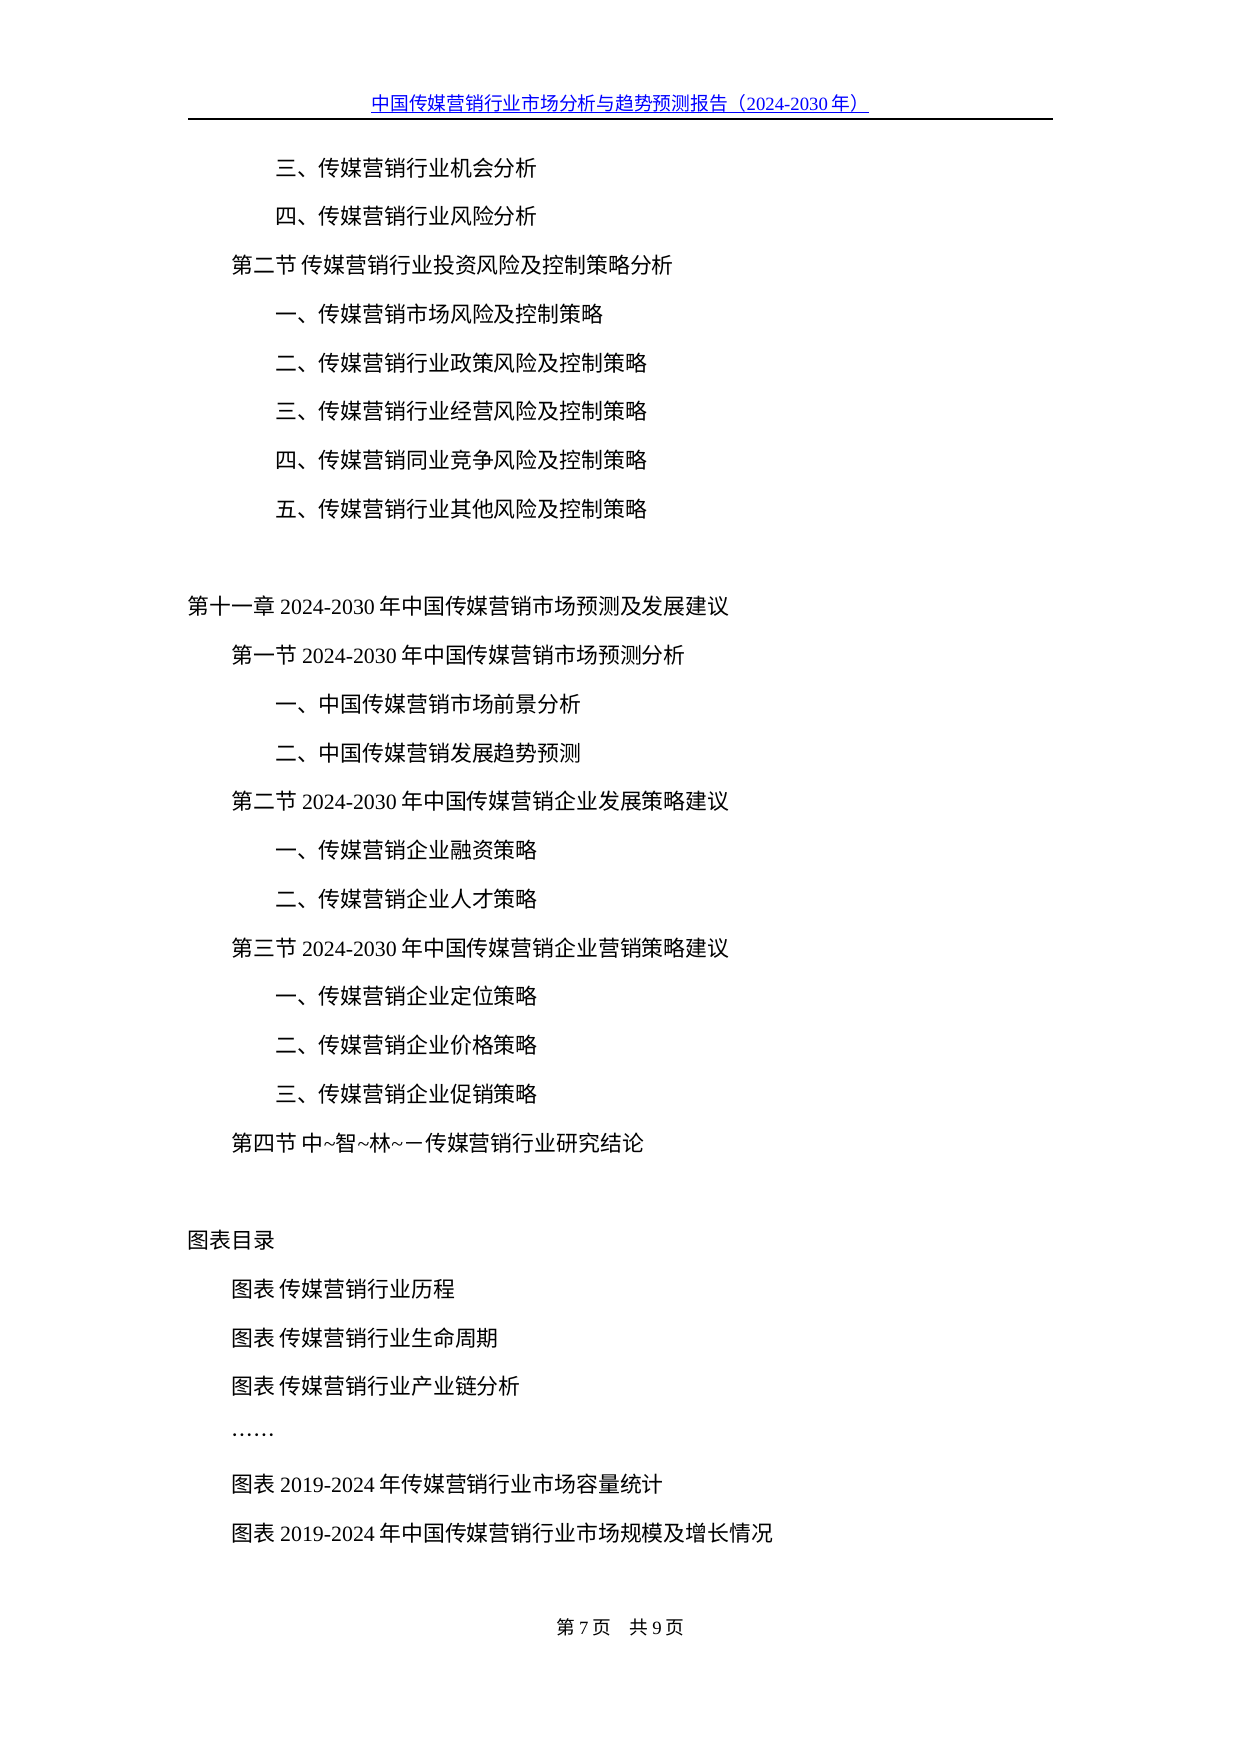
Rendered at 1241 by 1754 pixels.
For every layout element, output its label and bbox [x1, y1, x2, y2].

text [187, 150, 1053, 1548]
